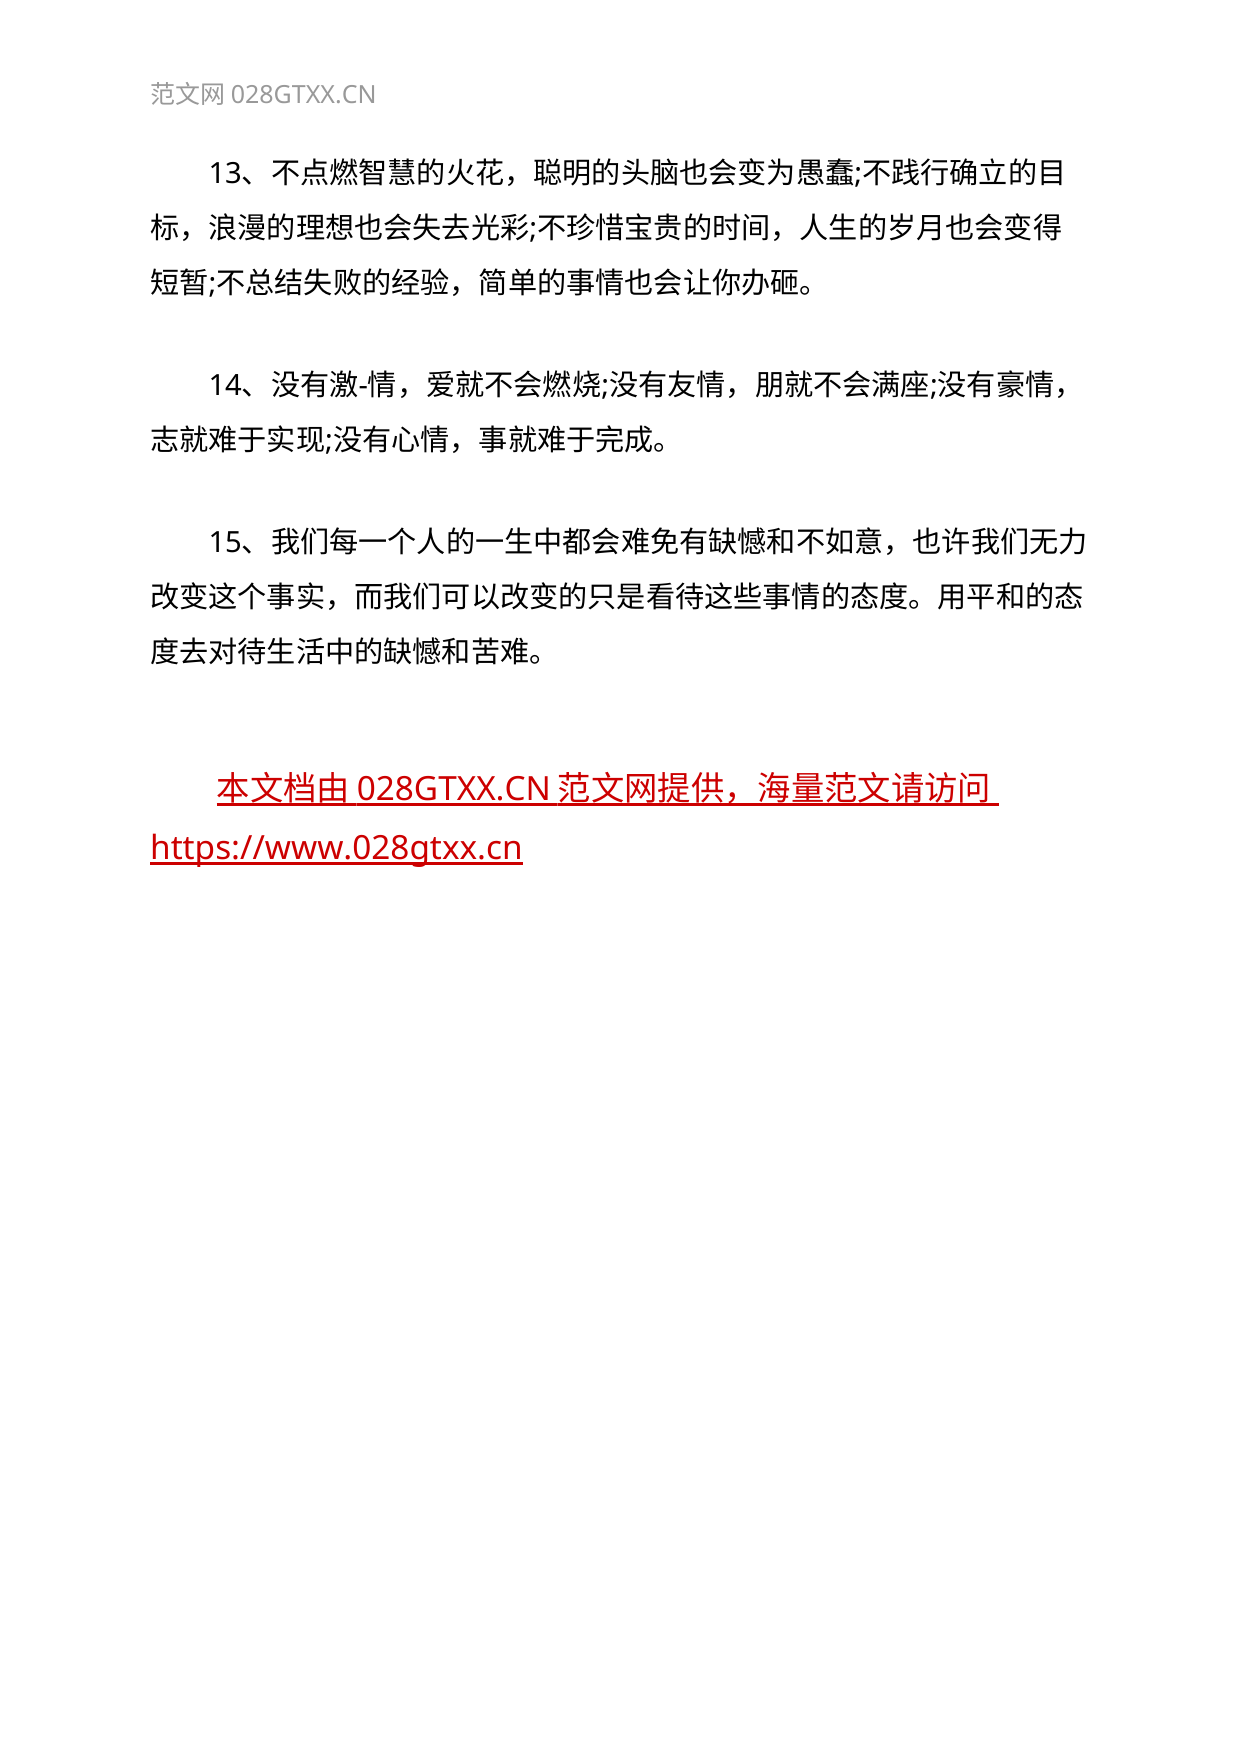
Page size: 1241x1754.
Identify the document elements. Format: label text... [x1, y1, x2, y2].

text 本文档由028GTXX.CN范文网提供，海量范文请访问 https://www.028gtxx.cn [150, 762, 1090, 869]
text 14、没有激-情，爱就不会燃烧;没有友情，朋就不会满座;没有豪情，志就难于实现;没有心情，事就难于完成。 [150, 362, 1090, 459]
text 13、不点燃智慧的火花，聪明的头脑也会变为愚蠢;不践行确立的目标，浪漫的理想也会失去光彩;不珍惜宝贵的时间，人生的岁月也会变得短暂;不总结失败的经验，简单的事情也会让你办砸。 [150, 150, 1090, 302]
text 15、我们每一个人的一生中都会难免有缺憾和不如意，也许我们无力改变这个事实，而我们可以改变的只是看待这些事情的态度。用平和的态度去对待生活中的缺憾和苦难。 [150, 519, 1090, 671]
